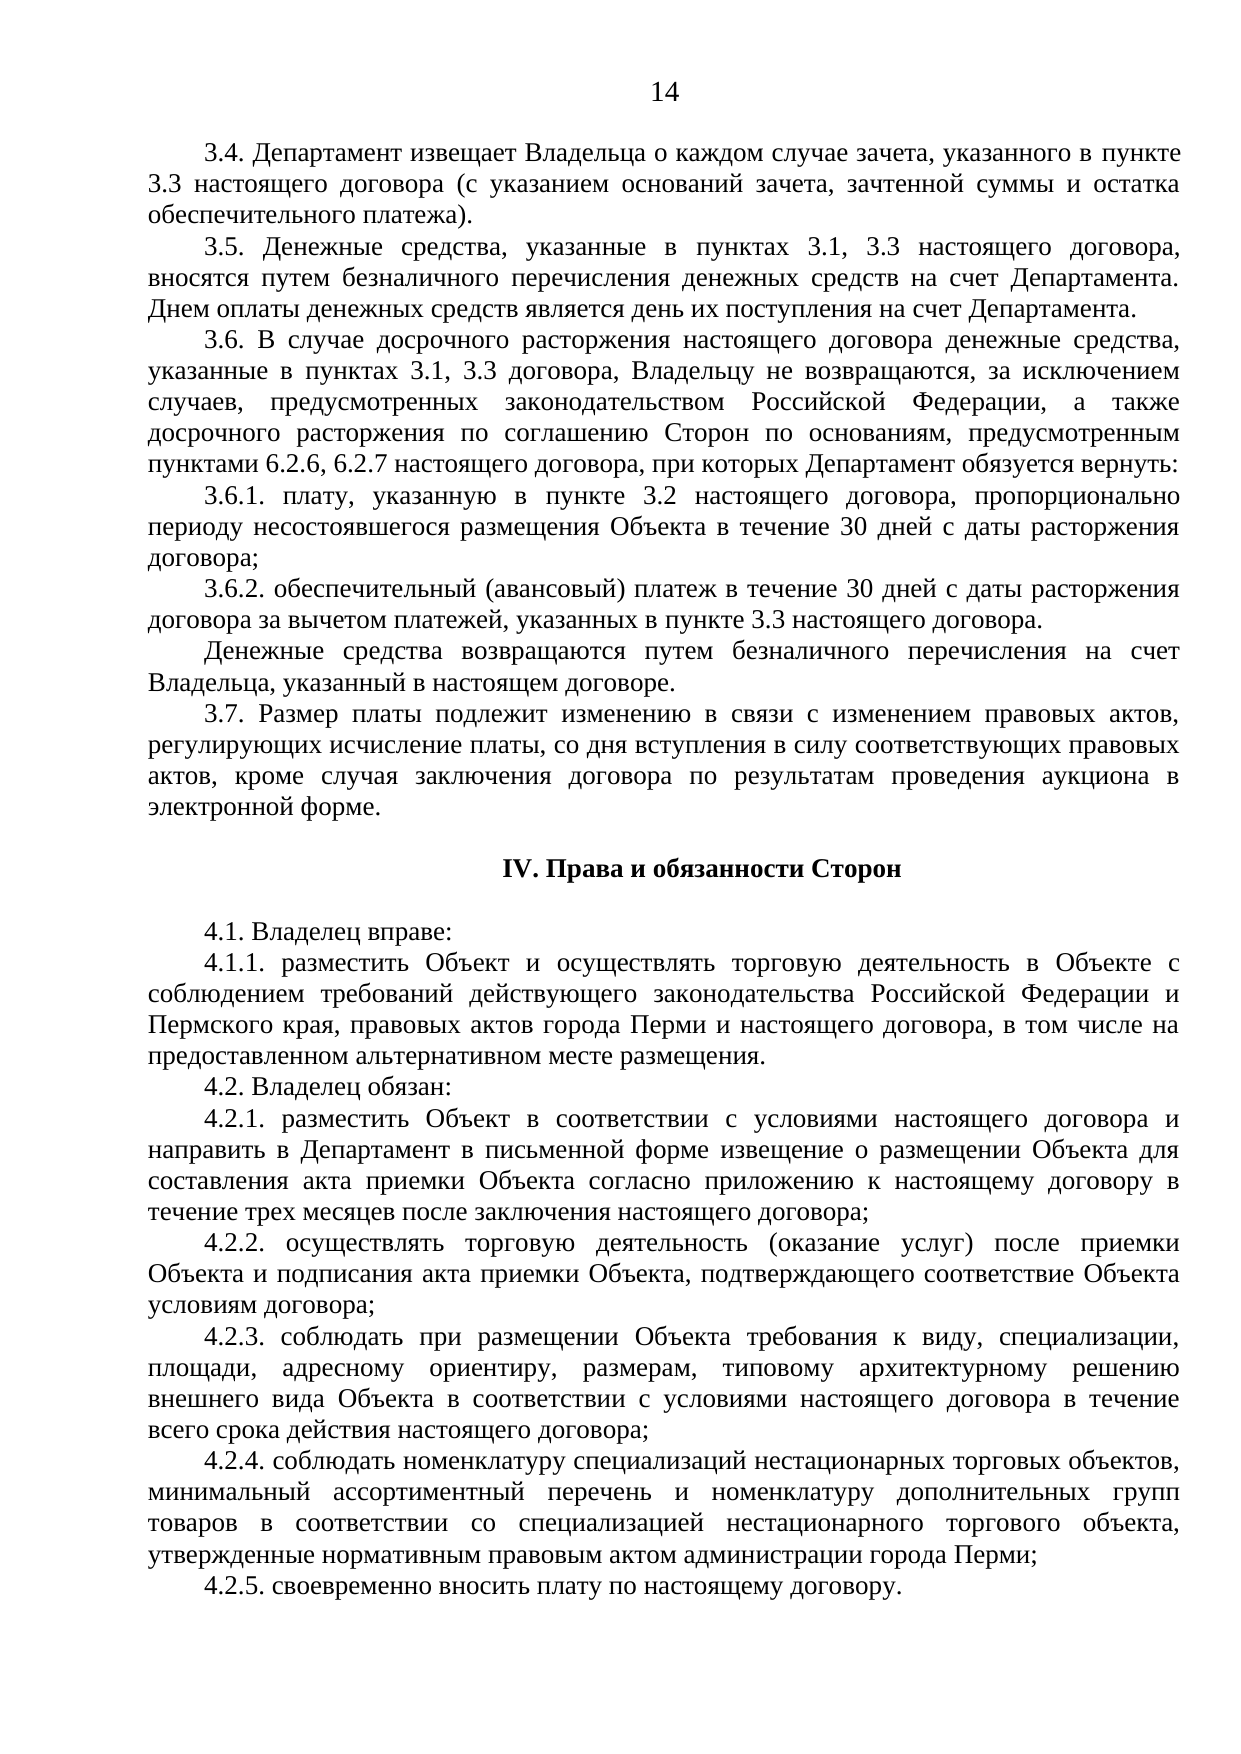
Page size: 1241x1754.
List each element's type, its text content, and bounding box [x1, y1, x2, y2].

text 4.2.4. соблюдать номенклатуру специализаций нестационарных торговых объектов, минимальный ассортиментный перечень и номенклатуру дополнительных групп товаров в соответствии со специализацией нестационарного торгового объекта, утвержденные нормативным правовым актом администрации города Перми; [148, 1444, 1181, 1569]
text 3.4. Департамент извещает Владельца о каждом случае зачета, указанного в пункте 3.3 настоящего договора (с указанием оснований зачета, зачтенной суммы и остатка обеспечительного платежа). [148, 136, 1181, 229]
text 3.7. Размер платы подлежит изменению в связи с изменением правовых актов, регулирующих исчисление платы, со дня вступления в силу соответствующих правовых актов, кроме случая заключения договора по результатам проведения аукциона в электронной форме. [148, 697, 1181, 821]
text 4.1.1. разместить Объект и осуществлять торговую деятельность в Объекте с соблюдением требований действующего законодательства Российской Федерации и Пермского края, правовых актов города Перми и настоящего договора, в том числе на предоставленном альтернативном месте размещения. [148, 946, 1181, 1071]
text 4.2.3. соблюдать при размещении Объекта требования к виду, специализации, площади, адресному ориентиру, размерам, типовому архитектурному решению внешнего вида Объекта в соответствии с условиями настоящего договора в течение всего срока действия настоящего договора; [148, 1320, 1181, 1444]
text 4.2.5. своевременно вносить плату по настоящему договору. [148, 1569, 1181, 1600]
text 3.5. Денежные средства, указанные в пунктах 3.1, 3.3 настоящего договора, вносятся путем безналичного перечисления денежных средств на счет Департамента. Днем оплаты денежных средств является день их поступления на счет Департамента. [148, 229, 1181, 323]
text 3.6. В случае досрочного расторжения настоящего договора денежные средства, указанные в пунктах 3.1, 3.3 договора, Владельцу не возвращаются, за исключением случаев, предусмотренных законодательством Российской Федерации, а также досрочного расторжения по соглашению Сторон по основаниям, предусмотренным пунктами 6.2.6, 6.2.7 настоящего договора, при которых Департамент обязуется вернуть: [148, 323, 1181, 479]
text 4.2.1. разместить Объект в соответствии с условиями настоящего договора и направить в Департамент в письменной форме извещение о размещении Объекта для составления акта приемки Объекта согласно приложению к настоящему договору в течение трех месяцев после заключения настоящего договора; [148, 1102, 1181, 1226]
text IV. Права и обязанности Сторон [148, 852, 1181, 884]
text Денежные средства возвращаются путем безналичного перечисления на счет Владельца, указанный в настоящем договоре. [148, 634, 1181, 697]
text 4.2.2. осуществлять торговую деятельность (оказание услуг) после приемки Объекта и подписания акта приемки Объекта, подтверждающего соответствие Объекта условиям договора; [148, 1226, 1181, 1320]
text 4.1. Владелец вправе: [148, 915, 1181, 946]
text 3.6.1. плату, указанную в пункте 3.2 настоящего договора, пропорционально периоду несостоявшегося размещения Объекта в течение 30 дней с даты расторжения договора; [148, 479, 1181, 572]
text 4.2. Владелец обязан: [148, 1071, 1181, 1102]
text 3.6.2. обеспечительный (авансовый) платеж в течение 30 дней с даты расторжения договора за вычетом платежей, указанных в пункте 3.3 настоящего договора. [148, 572, 1181, 634]
